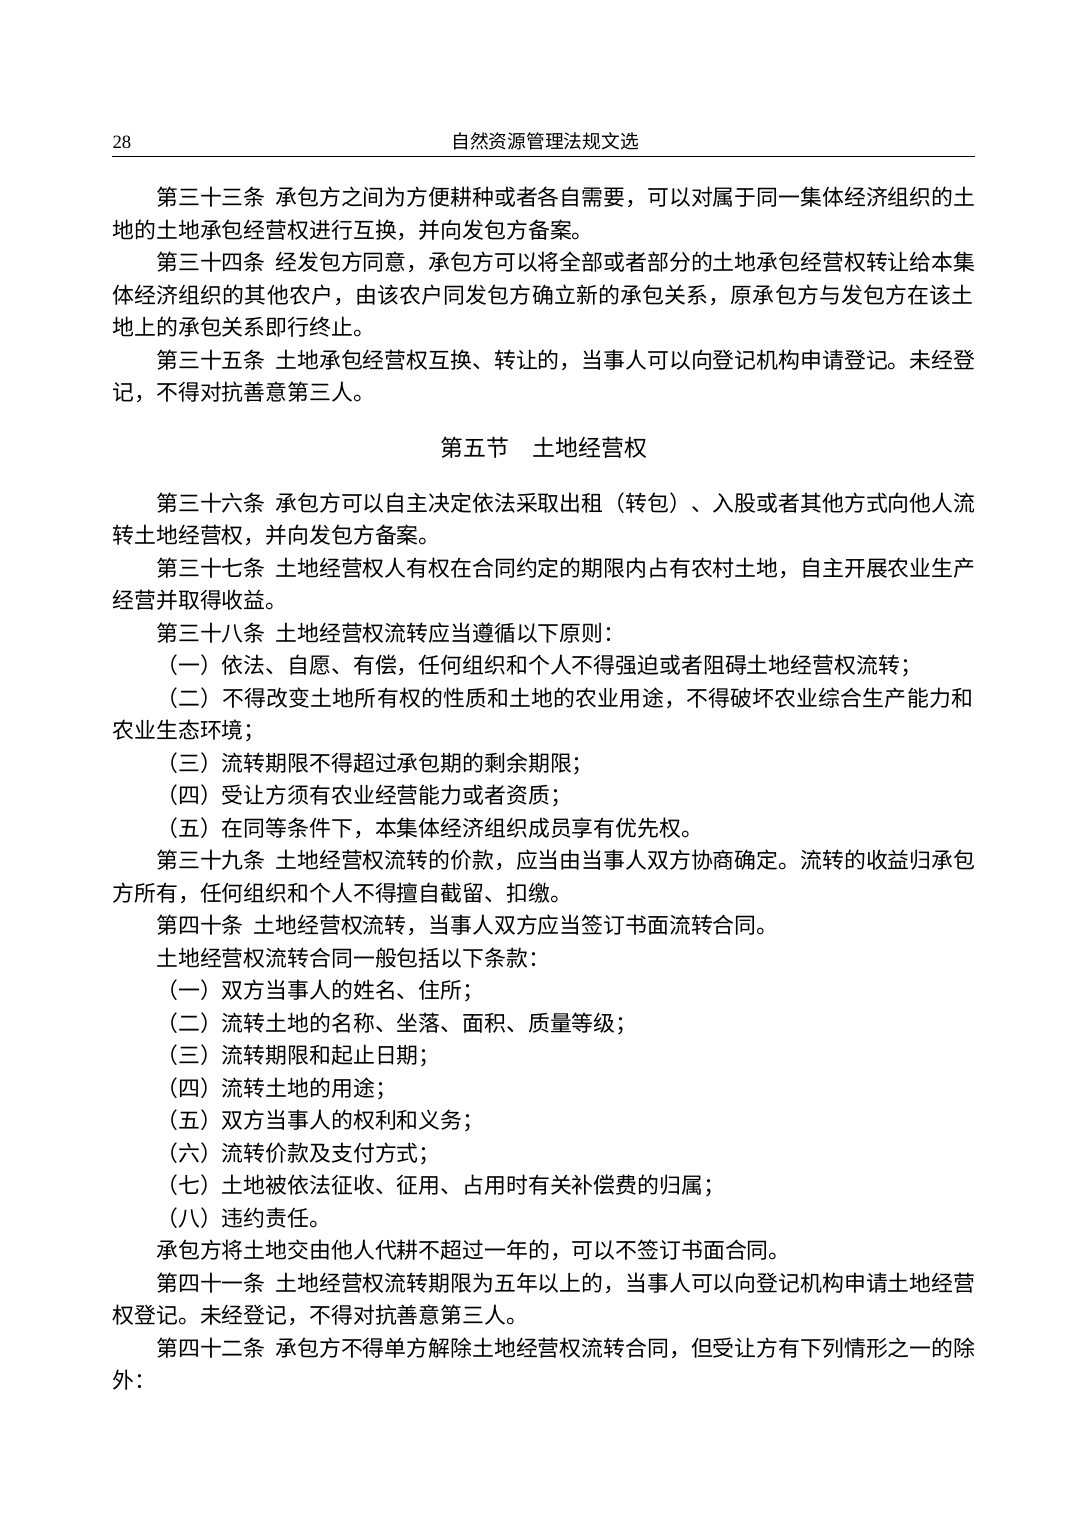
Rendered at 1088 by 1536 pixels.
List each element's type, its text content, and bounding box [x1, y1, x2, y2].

text 第三十四条 经发包方同意，承包方可以将全部或者部分的土地承包经营权转让给本集体经济组织的其他农户，由该农户同发包方确立新的承包关系，原承包方与发包方在该土地上的承包关系即行终止。 [112, 245, 975, 342]
text （四）受让方须有农业经营能力或者资质； [112, 778, 975, 810]
text （一）依法、自愿、有偿，任何组织和个人不得强迫或者阻碍土地经营权流转； [112, 648, 975, 680]
text 第三十七条 土地经营权人有权在合同约定的期限内占有农村土地，自主开展农业生产经营并取得收益。 [112, 550, 975, 615]
text 第五节 土地经营权 [112, 414, 975, 479]
text （二）不得改变土地所有权的性质和土地的农业用途，不得破坏农业综合生产能力和农业生态环境； [112, 680, 975, 745]
text 第四十二条 承包方不得单方解除土地经营权流转合同，但受让方有下列情形之一的除外： [112, 1330, 975, 1395]
text 第四十一条 土地经营权流转期限为五年以上的，当事人可以向登记机构申请土地经营权登记。未经登记，不得对抗善意第三人。 [112, 1265, 975, 1330]
text （六）流转价款及支付方式； [112, 1135, 975, 1168]
text 承包方将土地交由他人代耕不超过一年的，可以不签订书面合同。 [112, 1233, 975, 1265]
text 第三十八条 土地经营权流转应当遵循以下原则： [112, 615, 975, 648]
text 第四十条 土地经营权流转，当事人双方应当签订书面流转合同。 [112, 908, 975, 940]
text （二）流转土地的名称、坐落、面积、质量等级； [112, 1005, 975, 1038]
text 第三十六条 承包方可以自主决定依法采取出租（转包）、入股或者其他方式向他人流转土地经营权，并向发包方备案。 [112, 485, 975, 550]
text （三）流转期限和起止日期； [112, 1038, 975, 1070]
text （一）双方当事人的姓名、住所； [112, 973, 975, 1005]
text （四）流转土地的用途； [112, 1070, 975, 1103]
text （八）违约责任。 [112, 1200, 975, 1233]
text 第三十五条 土地承包经营权互换、转让的，当事人可以向登记机构申请登记。未经登记，不得对抗善意第三人。 [112, 342, 975, 407]
text （五）双方当事人的权利和义务； [112, 1103, 975, 1135]
text （三）流转期限不得超过承包期的剩余期限； [112, 745, 975, 778]
text （五）在同等条件下，本集体经济组织成员享有优先权。 [112, 810, 975, 843]
text 土地经营权流转合同一般包括以下条款： [112, 940, 975, 973]
text 第三十九条 土地经营权流转的价款，应当由当事人双方协商确定。流转的收益归承包方所有，任何组织和个人不得擅自截留、扣缴。 [112, 843, 975, 908]
text 第三十三条 承包方之间为方便耕种或者各自需要，可以对属于同一集体经济组织的土地的土地承包经营权进行互换，并向发包方备案。 [112, 180, 975, 245]
text （七）土地被依法征收、征用、占用时有关补偿费的归属； [112, 1168, 975, 1200]
